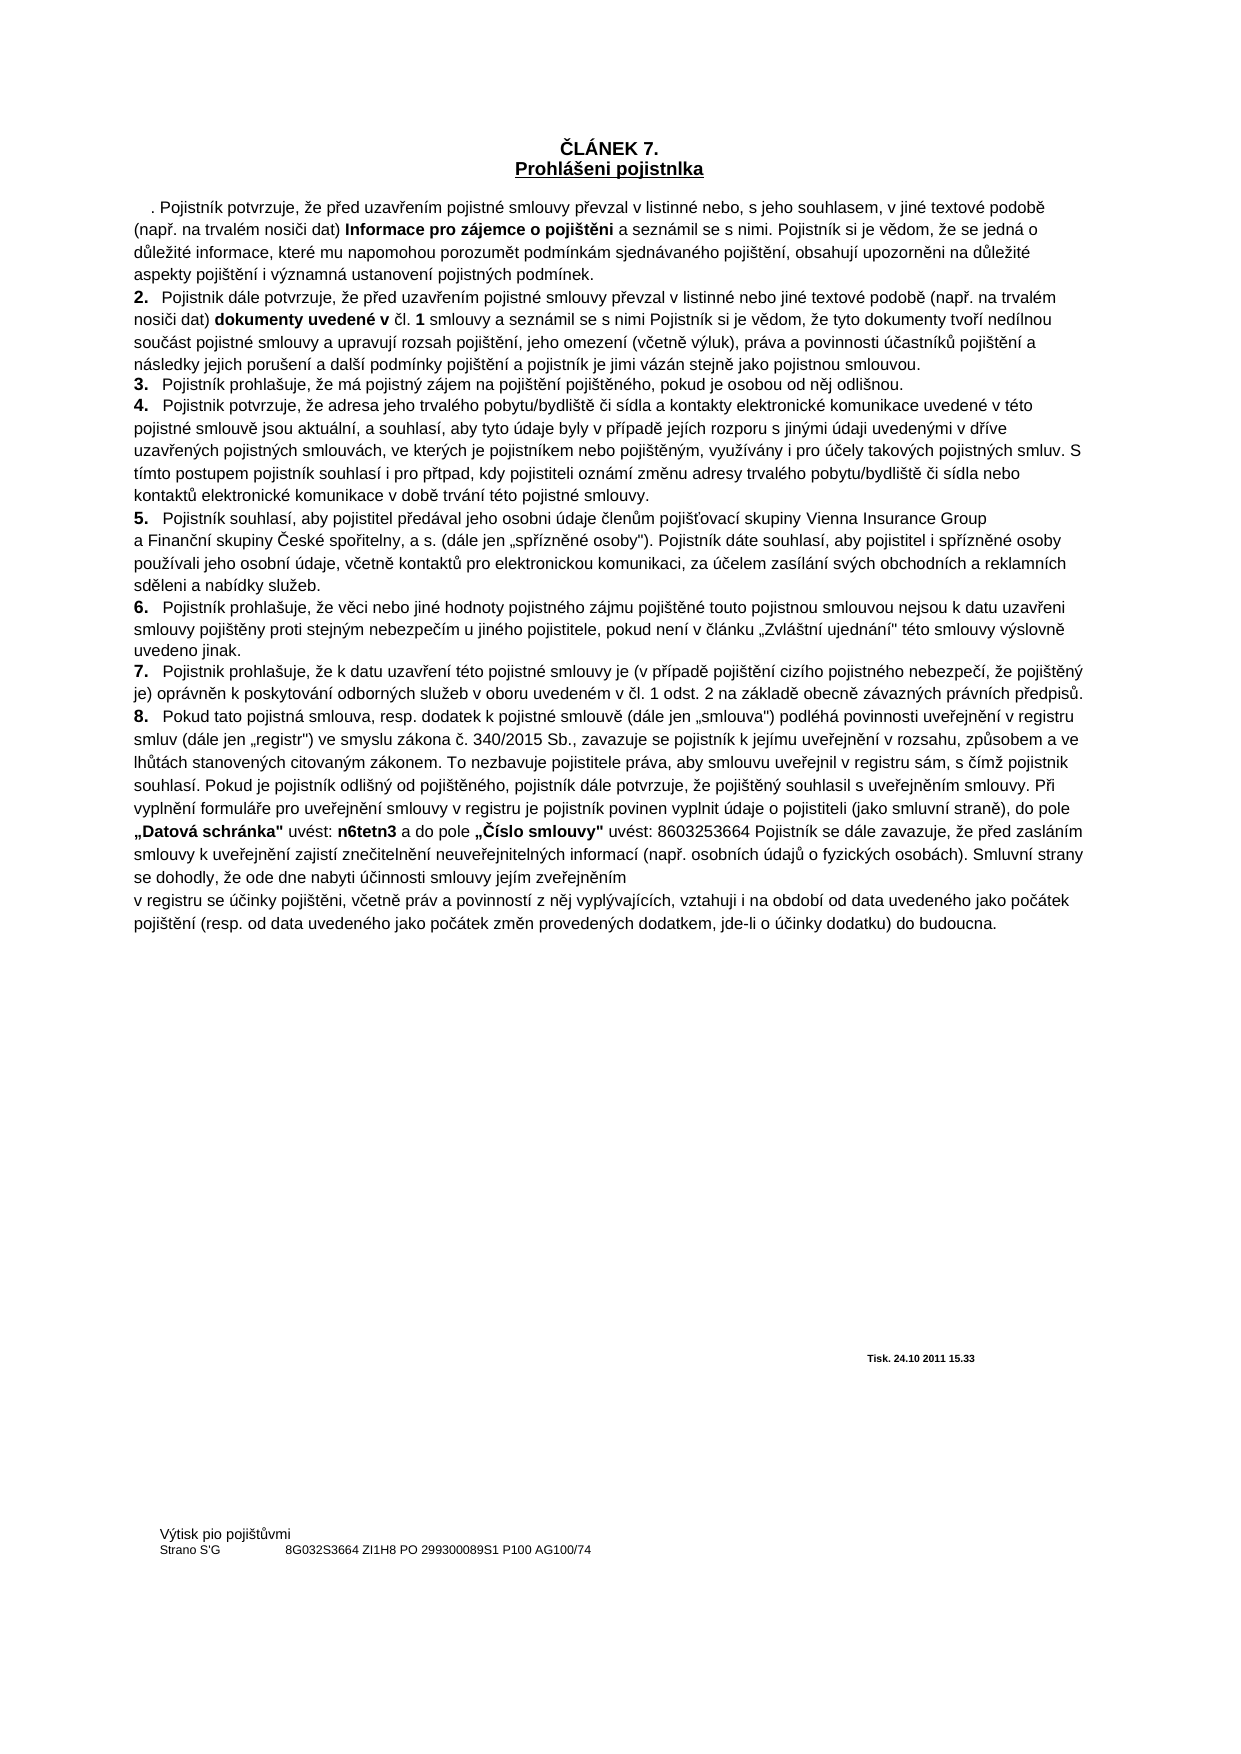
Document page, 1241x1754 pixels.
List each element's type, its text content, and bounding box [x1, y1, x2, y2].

list Pojistník souhlasí, aby pojistitel předával jeho osobni údaje členům pojišťovací skupiny Vienna Insurance Group [134, 506, 1085, 529]
list Pojistnik dále potvrzuje, že před uzavřením pojistné smlouvy převzal v listinné nebo jiné textové podobě (např. na trvalém nosiči dat) dokumenty uvedené v čl. 1 smlouvy a seznámil se s nimi Pojistník si je vědom, že tyto dokumenty tvoří nedílnou součást pojistné smlouvy a upravují rozsah pojištění, jeho omezení (včetně výluk), práva a povinnosti účastníků pojištění a následky jejich porušení a další podmínky pojištění a pojistník je jimi vázán stejně jako pojistnou smlouvou. [134, 285, 1085, 375]
list Pojistník prohlašuje, že věci nebo jiné hodnoty pojistného zájmu pojištěné touto pojistnou smlouvou nejsou k datu uzavřeni smlouvy pojištěny proti stejným nebezpečím u jiného pojistitele, pokud není v článku „Zvláštní ujednání" této smlouvy výslovně uvedeno jinak. [134, 596, 1085, 661]
text . Pojistník potvrzuje, že před uzavřením pojistné smlouvy převzal v listinné nebo, s jeho souhlasem, v jiné textové podobě (např. na trvalém nosiči dat) Informace pro zájemce o pojištěni a seznámil se s nimi. Pojistník si je vědom, že se jedná o důležité informace, které mu napomohou porozumět podmínkám sjednávaného pojištění, obsahují upozorněni na důležité aspekty pojištění i významná ustanovení pojistných podmínek. [134, 195, 1085, 285]
list Pokud tato pojistná smlouva, resp. dodatek k pojistné smlouvě (dále jen „smlouva") podléhá povinnosti uveřejnění v registru smluv (dále jen „registr") ve smyslu zákona č. 340/2015 Sb., zavazuje se pojistník k jejímu uveřejnění v rozsahu, způsobem a ve lhůtách stanovených citovaným zákonem. To nezbavuje pojistitele práva, aby smlouvu uveřejnil v registru sám, s čímž pojistnik souhlasí. Pokud je pojistník odlišný od pojištěného, pojistník dále potvrzuje, že pojištěný souhlasil s uveřejněním smlouvy. Při vyplnění formuláře pro uveřejnění smlouvy v registru je pojistník povinen vyplnit údaje o pojistiteli (jako smluvní straně), do pole „Datová schránka" uvést: n6tetn3 a do pole „Číslo smlouvy" uvést: 8603253664 Pojistník se dále zavazuje, že před zasláním smlouvy k uveřejnění zajistí znečitelnění neuveřejnitelných informací (např. osobních údajů o fyzických osobách). Smluvní strany se dohodly, že ode dne nabyti účinnosti smlouvy jejím zveřejněním [134, 704, 1085, 888]
list Pojistnik prohlašuje, že k datu uzavření této pojistné smlouvy je (v případě pojištění cizího pojistného nebezpečí, že pojištěný je) oprávněn k poskytování odborných služeb v oboru uvedeném v čl. 1 odst. 2 na základě obecně závazných právních předpisů. [134, 661, 1085, 704]
text a Finanční skupiny České spořitelny, a s. (dále jen „spřízněné osoby"). Pojistník dáte souhlasí, aby pojistitel i spřízněné osoby používali jeho osobní údaje, včetně kontaktů pro elektronickou komunikaci, za účelem zasílání svých obchodních a reklamních sděleni a nabídky služeb. [134, 529, 1085, 596]
text ČLÁNEK 7. [134, 138, 1085, 159]
text v registru se účinky pojištěni, včetně práv a povinností z něj vyplývajících, vztahuji i na období od data uvedeného jako počátek pojištění (resp. od data uvedeného jako počátek změn provedených dodatkem, jde-li o účinky dodatku) do budoucna. [134, 888, 1085, 934]
text Prohlášeni pojistnlka [134, 159, 1085, 180]
list Pojistník prohlašuje, že má pojistný zájem na pojištění pojištěného, pokud je osobou od něj odlišnou. [134, 375, 1085, 394]
list Pojistnik potvrzuje, že adresa jeho trvalého pobytu/bydliště či sídla a kontakty elektronické komunikace uvedené v této pojistné smlouvě jsou aktuální, a souhlasí, aby tyto údaje byly v případě jejích rozporu s jinými údaji uvedenými v dříve uzavřených pojistných smlouvách, ve kterých je pojistníkem nebo pojištěným, využívány i pro účely takových pojistných smluv. S tímto postupem pojistník souhlasí i pro přtpad, kdy pojistiteli oznámí změnu adresy trvalého pobytu/bydliště či sídla nebo kontaktů elektronické komunikace v době trvání této pojistné smlouvy. [134, 394, 1085, 506]
